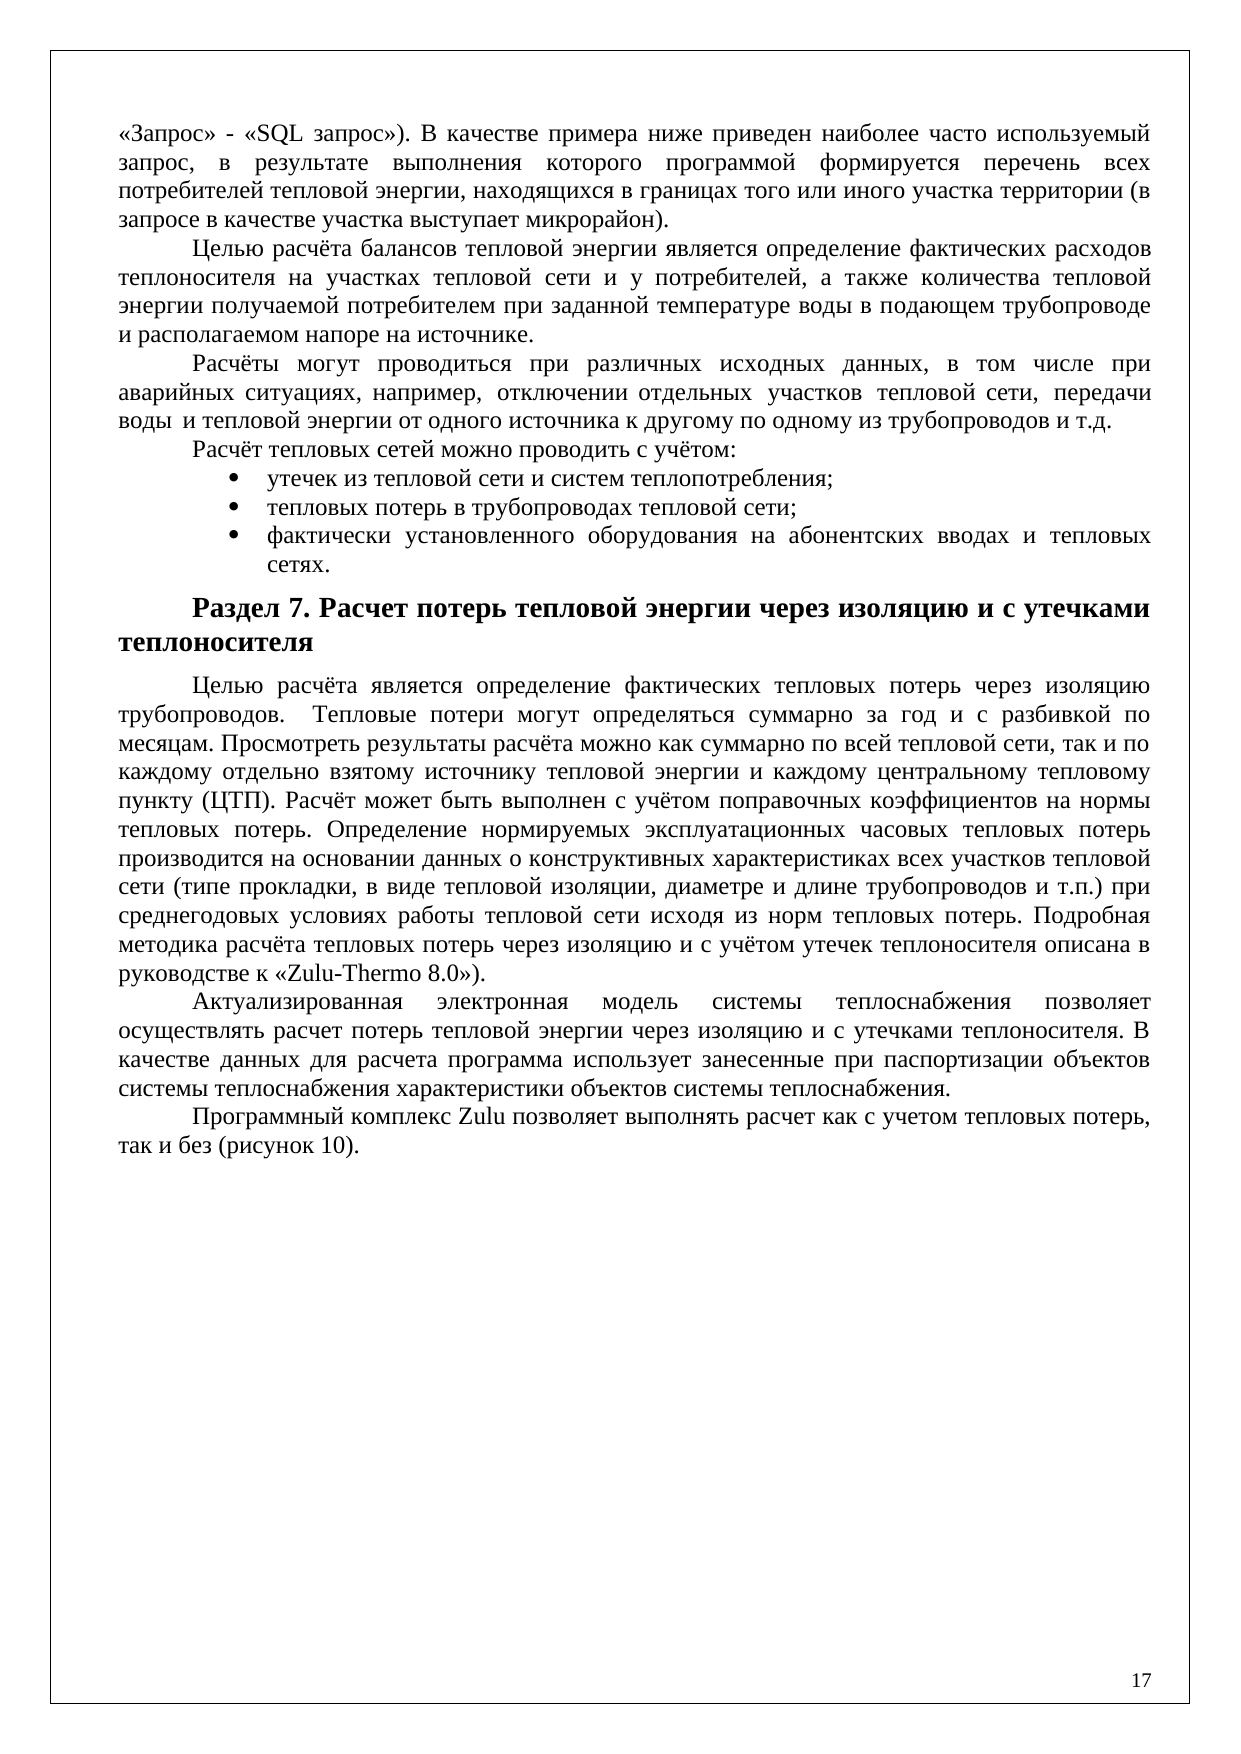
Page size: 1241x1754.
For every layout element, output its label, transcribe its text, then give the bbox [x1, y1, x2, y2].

text Расчёты могут проводиться при различных исходных данных, в том числе при аварийных ситуациях, например, отключении отдельных участков тепловой сети, передачи воды и тепловой энергии от одного источника к другому по одному из трубопроводов и т.д. [118, 348, 1152, 434]
list фактически установленного оборудования на абонентских вводах и тепловых сетях. [229, 521, 1152, 578]
text Целью расчёта является определение фактических тепловых потерь через изоляцию трубопроводов. Тепловые потери могут определяться суммарно за год и с разбивкой по месяцам. Просмотреть результаты расчёта можно как суммарно по всей тепловой сети, так и по каждому отдельно взятому источнику тепловой энергии и каждому центральному тепловому пункту (ЦТП). Расчёт может быть выполнен с учётом поправочных коэффициентов на нормы тепловых потерь. Определение нормируемых эксплуатационных часовых тепловых потерь производится на основании данных о конструктивных характеристиках всех участков тепловой сети (типе прокладки, в виде тепловой изоляции, диаметре и длине трубопроводов и т.п.) при среднегодовых условиях работы тепловой сети исходя из норм тепловых потерь. Подробная методика расчёта тепловых потерь через изоляцию и с учётом утечек теплоносителя описана в руководстве к «Zulu-Thermo 8.0»). [118, 670, 1152, 986]
text Программный комплекс Zulu позволяет выполнять расчет как с учетом тепловых потерь, так и без (рисунок 10). [118, 1101, 1152, 1159]
list тепловых потерь в трубопроводах тепловой сети; [229, 492, 1152, 521]
text Актуализированная электронная модель системы теплоснабжения позволяет осуществлять расчет потерь тепловой энергии через изоляцию и с утечками теплоносителя. В качестве данных для расчета программа использует занесенные при паспортизации объектов системы теплоснабжения характеристики объектов системы теплоснабжения. [118, 986, 1152, 1101]
text Раздел 7. Расчет потерь тепловой энергии через изоляцию и с утечками теплоносителя [118, 591, 1152, 658]
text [118, 118, 1152, 233]
list утечек из тепловой сети и систем теплопотребления; [229, 463, 1152, 492]
text Расчёт тепловых сетей можно проводить с учётом: [118, 434, 1152, 463]
text Целью расчёта балансов тепловой энергии является определение фактических расходов теплоносителя на участках тепловой сети и у потребителей, а также количества тепловой энергии получаемой потребителем при заданной температуре воды в подающем трубопроводе и располагаемом напоре на источнике. [118, 233, 1152, 348]
